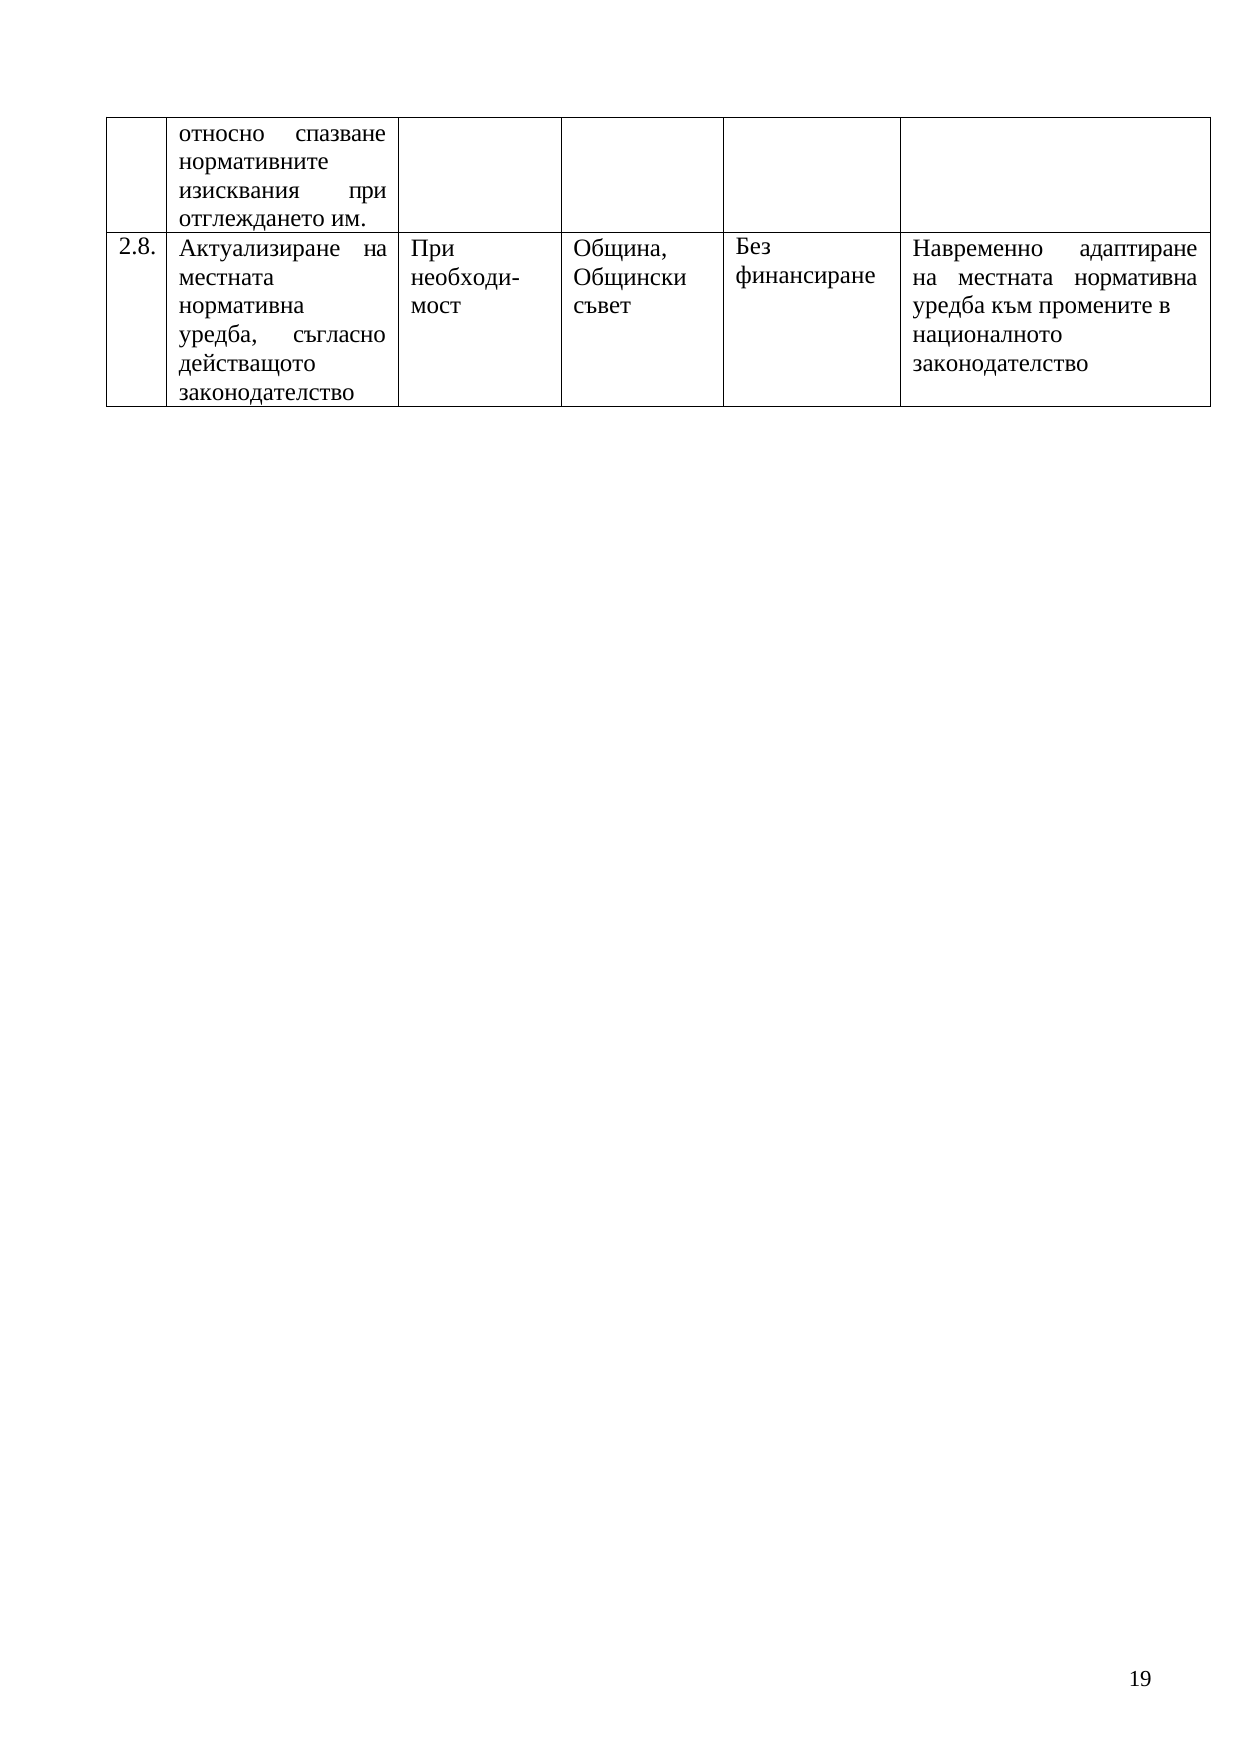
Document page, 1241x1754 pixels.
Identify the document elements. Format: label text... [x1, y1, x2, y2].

table_header [724, 118, 900, 232]
table_cell 2.8. [107, 233, 166, 406]
table_header [562, 118, 723, 232]
table_cell Актуализиране на местната нормативна уредба, съгласно действащото законодателство [167, 233, 398, 406]
table_header [107, 118, 166, 232]
table_header относно спазване нормативните изисквания при отглеждането им. [167, 118, 398, 232]
table_header [399, 118, 561, 232]
table_cell Без финансиране [724, 233, 900, 406]
table_cell Община, Общински съвет [562, 233, 723, 406]
table_header [901, 118, 1210, 232]
table_cell Навременно адаптиране на местната нормативна уредба към промените в националното законодателство [901, 233, 1210, 406]
table_cell При необходи- мост [399, 233, 561, 406]
